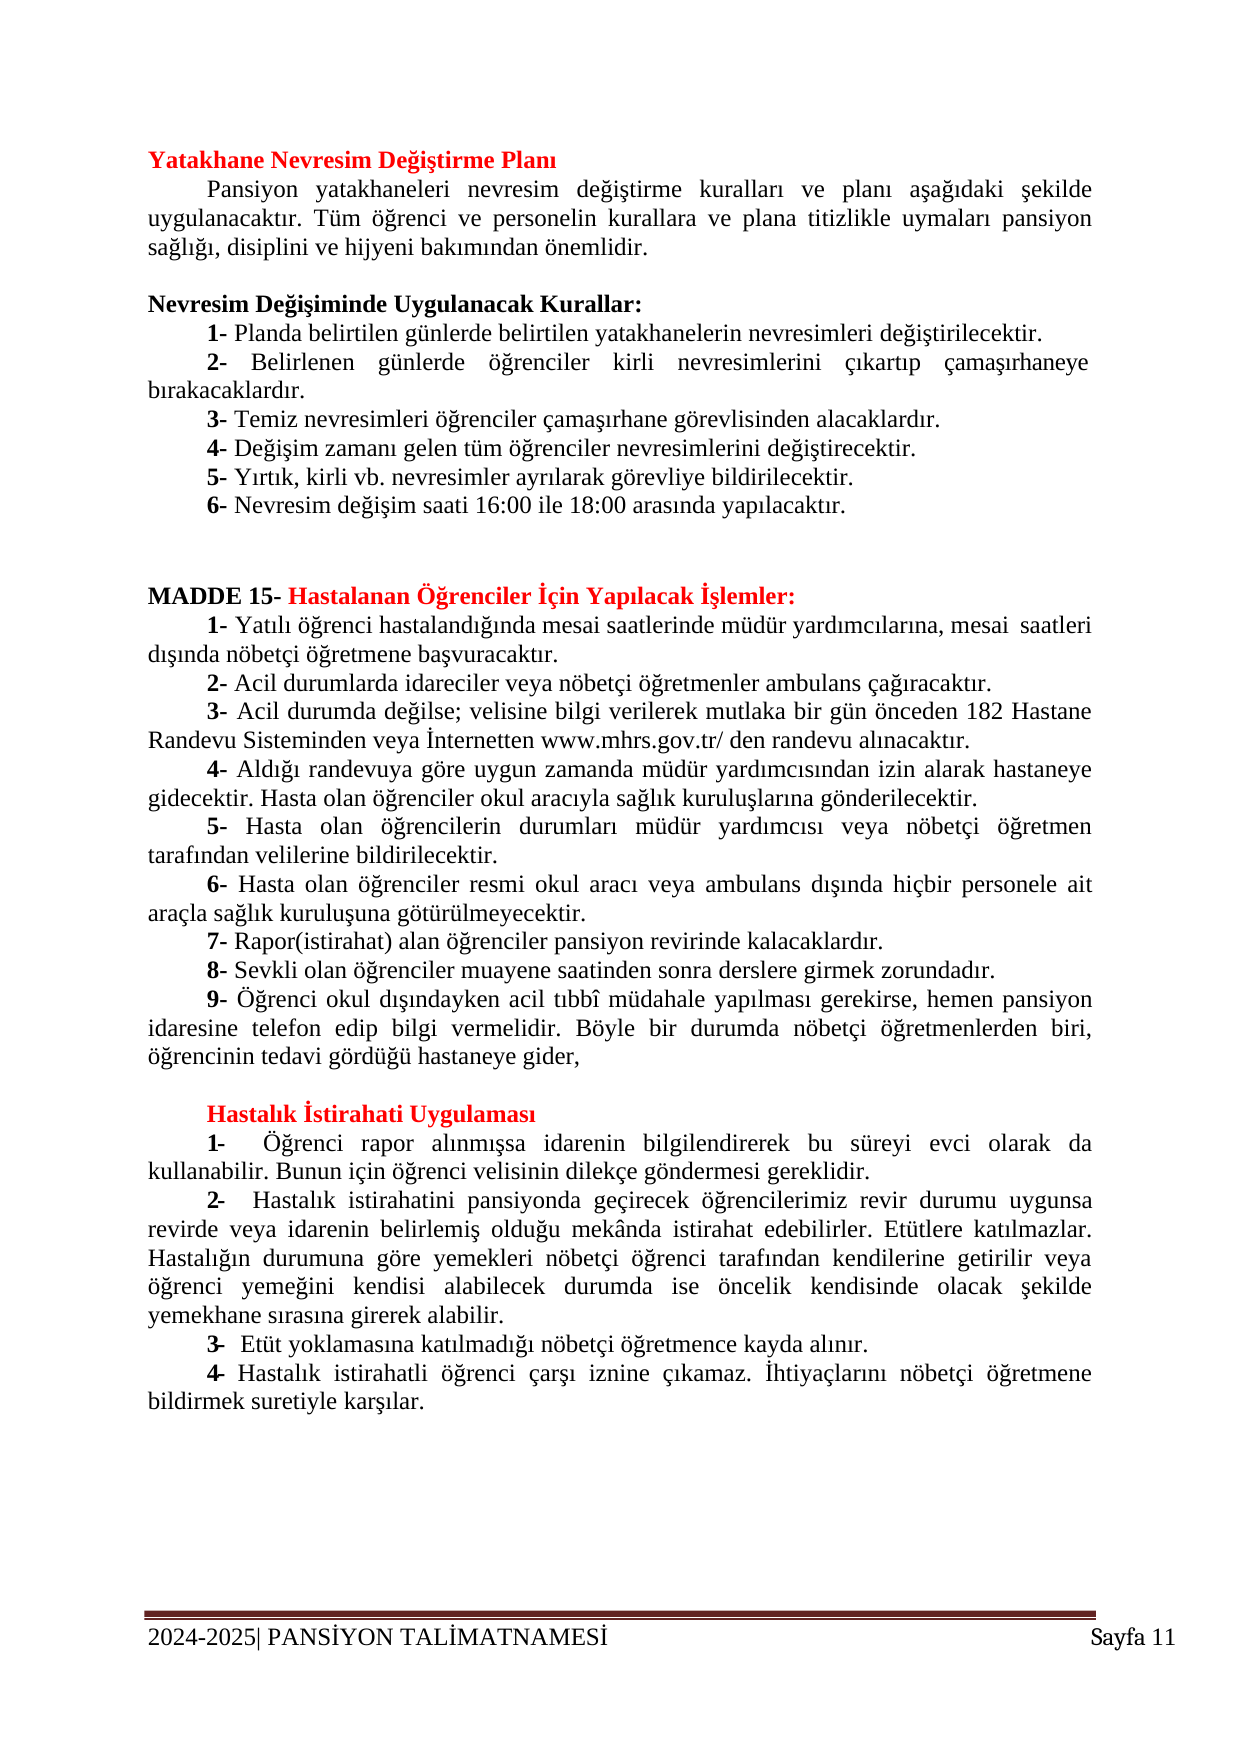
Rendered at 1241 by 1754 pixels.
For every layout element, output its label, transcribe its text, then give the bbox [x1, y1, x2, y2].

text dışında nöbetçi öğretmene başvuracaktır. [148, 639, 1209, 668]
list Hasta olan öğrenciler resmi okul aracı veya ambulans dışında hiçbir personele ait araçla sağlık kuruluşuna götürülmeyecektir. [148, 869, 1093, 926]
list Planda belirtilen günlerde belirtilen yatakhanelerin nevresimleri değiştirilecektir. [207, 318, 1209, 347]
list Nevresim değişim saati 16:00 ile 18:00 arasında yapılacaktır. [207, 490, 1209, 519]
text Pansiyon yatakhaneleri nevresim değiştirme kuralları ve planı aşağıdaki şekilde uygulanacaktır. Tüm öğrenci ve personelin kurallara ve plana titizlikle uymaları pansiyon sağlığı, disiplini ve hijyeni bakımından önemlidir. [148, 174, 1093, 261]
list Yırtık, kirli vb. nevresimler ayrılarak görevliye bildirilecektir. [207, 462, 1209, 490]
list Acil durumda değilse; velisine bilgi verilerek mutlaka bir gün önceden 182 Hastane Randevu Sisteminden veya İnternetten www.mhrs.gov.tr/ den randevu alınacaktır. [148, 696, 1093, 754]
list Öğrenci okul dışındayken acil tıbbî müdahale yapılması gerekirse, hemen pansiyon idaresine telefon edip bilgi vermelidir. Böyle bir durumda nöbetçi öğretmenlerden biri, öğrencinin tedavi gördüğü hastaneye gider, [148, 984, 1093, 1070]
list Acil durumlarda idareciler veya nöbetçi öğretmenler ambulans çağıracaktır. [207, 668, 1209, 696]
list Sevkli olan öğrenciler muayene saatinden sonra derslere girmek zorundadır. [207, 955, 1209, 984]
list Öğrenci rapor alınmışsa idarenin bilgilendirerek bu süreyi evci olarak da kullanabilir. Bunun için öğrenci velisinin dilekçe göndermesi gereklidir. [148, 1128, 1093, 1185]
subtitle MADDE 15- Hastalanan Öğrenciler İçin Yapılacak İşlemler: [148, 581, 1209, 610]
list Aldığı randevuya göre uygun zamanda müdür yardımcısından izin alarak hastaneye gidecektir. Hasta olan öğrenciler okul aracıyla sağlık kuruluşlarına gönderilecektir. [148, 754, 1093, 811]
list Değişim zamanı gelen tüm öğrenciler nevresimlerini değiştirecektir. [207, 433, 1209, 462]
text Yatakhane Nevresim Değiştirme Planı [148, 146, 1209, 174]
list Yatılı öğrenci hastalandığında mesai saatlerinde müdür yardımcılarına, mesai saatleri [207, 610, 1209, 639]
list Hasta olan öğrencilerin durumları müdür yardımcısı veya nöbetçi öğretmen tarafından velilerine bildirilecektir. [148, 811, 1093, 869]
list Rapor(istirahat) alan öğrenciler pansiyon revirinde kalacaklardır. [207, 926, 1209, 955]
subtitle Hastalık İstirahati Uygulaması [207, 1099, 1209, 1128]
list Etüt yoklamasına katılmadığı nöbetçi öğretmence kayda alınır. [207, 1329, 1209, 1358]
list Hastalık istirahatli öğrenci çarşı iznine çıkamaz. İhtiyaçlarını nöbetçi öğretmene bildirmek suretiyle karşılar. [148, 1358, 1093, 1415]
list Temiz nevresimleri öğrenciler çamaşırhane görevlisinden alacaklardır. [207, 404, 1209, 433]
list Hastalık istirahatini pansiyonda geçirecek öğrencilerimiz revir durumu uygunsa revirde veya idarenin belirlemiş olduğu mekânda istirahat edebilirler. Etütlere katılmazlar. Hastalığın durumuna göre yemekleri nöbetçi öğrenci tarafından kendilerine getirilir veya öğrenci yemeğini kendisi alabilecek durumda ise öncelik kendisinde olacak şekilde yemekhane sırasına girerek alabilir. [148, 1185, 1093, 1329]
list Belirlenen günlerde öğrenciler kirli nevresimlerini çıkartıp çamaşırhaneye bırakacaklardır. [148, 347, 1093, 404]
subtitle Nevresim Değişiminde Uygulanacak Kurallar: [148, 289, 1209, 318]
